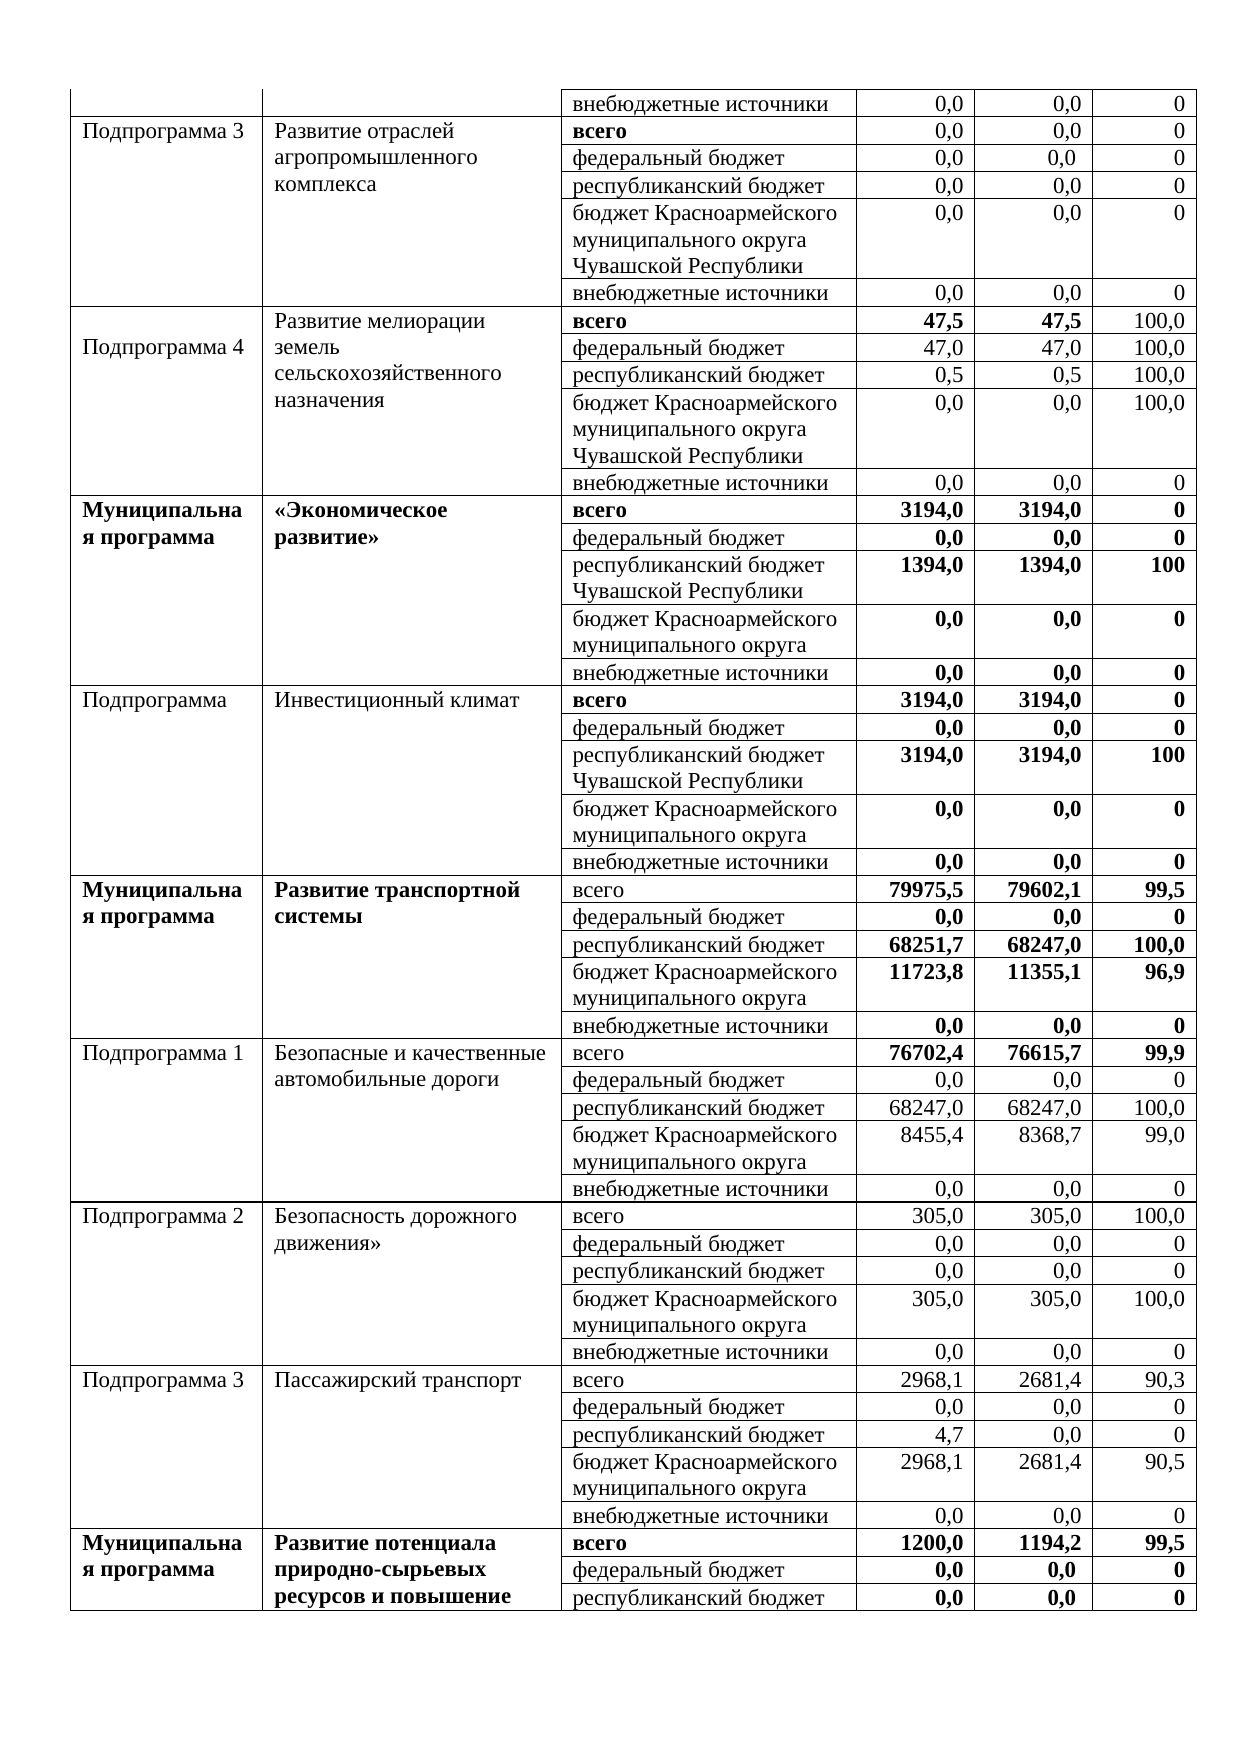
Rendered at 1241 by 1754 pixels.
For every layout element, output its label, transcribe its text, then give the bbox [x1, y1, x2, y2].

table_cell внебюджетные источники [562, 90, 856, 116]
table_cell Инвестиционный климат [263, 686, 561, 875]
table_cell 0,0 [975, 1175, 1092, 1201]
table_cell 1394,0 [975, 551, 1092, 604]
table_cell 100,0 [1093, 931, 1196, 957]
table_cell 2968,1 [857, 1448, 974, 1501]
table_cell 100 [1093, 551, 1196, 604]
table_cell 0 [1093, 1012, 1196, 1038]
table_cell 3194,0 [857, 496, 974, 523]
table_cell 0 [1093, 279, 1196, 306]
table_cell 305,0 [857, 1203, 974, 1229]
table_cell 100,0 [1093, 1094, 1196, 1120]
table_cell 0,0 [975, 1230, 1092, 1256]
table_cell 0,0 [857, 145, 974, 171]
table_cell 0 [1093, 496, 1196, 523]
table_cell 0,0 [975, 145, 1092, 171]
table_cell 79602,1 [975, 876, 1092, 902]
table_cell 0 [1093, 1230, 1196, 1256]
table_cell 3194,0 [857, 686, 974, 712]
table_cell 47,0 [975, 334, 1092, 361]
table_cell 0 [1093, 1175, 1196, 1201]
table_cell республиканский бюджет [562, 1421, 856, 1447]
table_cell 0 [1093, 524, 1196, 550]
table_cell федеральный бюджет [562, 1557, 856, 1583]
table_cell 305,0 [975, 1203, 1092, 1229]
table_cell 0,0 [857, 1257, 974, 1284]
table_cell 100,0 [1093, 334, 1196, 361]
table_cell бюджет Красноармейского муниципального округа [562, 1285, 856, 1337]
table_cell 0,0 [975, 199, 1092, 278]
table_cell 0,0 [975, 795, 1092, 847]
table_cell 0,0 [975, 605, 1092, 658]
table_cell 0,0 [975, 279, 1092, 306]
table_cell 0 [1093, 1502, 1196, 1528]
table_cell федеральный бюджет [562, 903, 856, 929]
table_cell 68247,0 [857, 1094, 974, 1120]
table_cell 0 [1093, 605, 1196, 658]
table_cell 99,0 [1093, 1121, 1196, 1174]
table_cell 0,0 [857, 469, 974, 495]
table_cell бюджет Красноармейского муниципального округа [562, 1448, 856, 1501]
table_cell 99,5 [1093, 1529, 1196, 1556]
table_cell 0 [1093, 117, 1196, 143]
table_cell 11723,8 [857, 958, 974, 1011]
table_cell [562, 199, 856, 278]
table_cell 0,0 [975, 1502, 1092, 1528]
table_cell 1394,0 [857, 551, 974, 604]
table_cell Подпрограмма 4 [71, 307, 262, 495]
table_cell бюджет Красноармейского муниципального округа [562, 958, 856, 1011]
table_cell 100,0 [1093, 1285, 1196, 1337]
table_cell всего [562, 307, 856, 333]
table_cell 11355,1 [975, 958, 1092, 1011]
table_cell 68247,0 [975, 931, 1092, 957]
table_cell Подпрограмма 2 [71, 1203, 262, 1365]
table_cell 3194,0 [975, 686, 1092, 712]
table_cell 0,0 [975, 714, 1092, 740]
table_cell 0,0 [857, 605, 974, 658]
table_cell федеральный бюджет [562, 145, 856, 171]
table_cell федеральный бюджет [562, 1230, 856, 1256]
table_cell 0,0 [857, 279, 974, 306]
table_cell всего [562, 1039, 856, 1066]
table_cell 4,7 [857, 1421, 974, 1447]
table_cell 0,0 [857, 524, 974, 550]
table_cell 0 [1093, 469, 1196, 495]
table_cell Пассажирский транспорт [263, 1366, 561, 1528]
table_cell 100,0 [1093, 389, 1196, 468]
table_cell республиканский бюджет [562, 1094, 856, 1120]
table_cell 0,0 [975, 117, 1092, 143]
table_cell 0 [1093, 1421, 1196, 1447]
table_cell 0 [1093, 903, 1196, 929]
table_cell 0,0 [857, 1175, 974, 1201]
table_cell 0 [1093, 1557, 1196, 1583]
table_cell 0 [1093, 1339, 1196, 1365]
table_cell внебюджетные источники [562, 279, 856, 306]
table_cell 99,5 [1093, 876, 1196, 902]
table_cell 0,0 [975, 90, 1092, 116]
table_cell 0,0 [975, 1557, 1092, 1583]
table_cell 0,0 [857, 1012, 974, 1038]
table_cell Муниципальная программа [71, 1529, 262, 1610]
table_cell 99,9 [1093, 1039, 1196, 1066]
table_cell 1194,2 [975, 1529, 1092, 1556]
table_cell Развитие мелиорации земель сельскохозяйственного назначения [263, 307, 561, 495]
table_cell всего [562, 1203, 856, 1229]
table_cell бюджет Красноармейского муниципального округа [562, 1121, 856, 1174]
table_cell федеральный бюджет [562, 1393, 856, 1419]
table_cell 100,0 [1093, 362, 1196, 388]
table_cell 0 [1093, 145, 1196, 171]
table_cell «Экономическое развитие» [263, 496, 561, 685]
table_cell всего [562, 117, 856, 143]
table_cell всего [562, 1366, 856, 1392]
table_cell бюджет Красноармейского муниципального округа [562, 795, 856, 847]
table_cell 0,0 [975, 524, 1092, 550]
table_cell 0 [1093, 1584, 1196, 1610]
table_cell 0 [1093, 849, 1196, 875]
table_cell 0,0 [857, 1067, 974, 1093]
table_cell внебюджетные источники [562, 469, 856, 495]
table_cell 0,0 [857, 1557, 974, 1583]
table_cell 0,0 [975, 172, 1092, 198]
table_cell 3194,0 [857, 741, 974, 794]
table_cell 0,0 [857, 199, 974, 278]
table_cell 0 [1093, 659, 1196, 685]
table_cell 47,0 [857, 334, 974, 361]
table_cell 68251,7 [857, 931, 974, 957]
table_cell 96,9 [1093, 958, 1196, 1011]
table_cell внебюджетные источники [562, 1339, 856, 1365]
table_cell Развитие потенциала природно-сырьевых ресурсов и повышение экологической безопасности [263, 1529, 561, 1610]
table_cell 90,3 [1093, 1366, 1196, 1392]
table_cell Подпрограмма [71, 686, 262, 875]
table_cell 0 [1093, 199, 1196, 278]
table_cell внебюджетные источники [562, 659, 856, 685]
table_cell 0,0 [857, 795, 974, 847]
table_cell 0,0 [975, 1393, 1092, 1419]
table_cell 0 [1093, 90, 1196, 116]
table_cell 68247,0 [975, 1094, 1092, 1120]
table_cell 0,0 [975, 1012, 1092, 1038]
table_cell 0 [1093, 1257, 1196, 1284]
table_cell всего [562, 876, 856, 902]
table_cell 0 [1093, 1393, 1196, 1419]
table_cell всего [562, 686, 856, 712]
table_cell Развитие отраслей агропромышленного комплекса [263, 117, 561, 306]
table_cell 0,0 [975, 1257, 1092, 1284]
table_cell 0 [1093, 1067, 1196, 1093]
table_cell 0,0 [975, 1584, 1092, 1610]
table_cell 0,0 [857, 172, 974, 198]
table_cell Муниципальная программа [71, 496, 262, 685]
table_cell 2681,4 [975, 1366, 1092, 1392]
table_cell 305,0 [975, 1285, 1092, 1337]
table_cell 0,5 [857, 362, 974, 388]
table_cell 47,5 [857, 307, 974, 333]
table_cell 0 [1093, 795, 1196, 847]
table_cell внебюджетные источники [562, 1175, 856, 1201]
table_cell 2681,4 [975, 1448, 1092, 1501]
table_cell внебюджетные источники [562, 849, 856, 875]
table_cell 76702,4 [857, 1039, 974, 1066]
table_cell 0,0 [857, 1393, 974, 1419]
table_cell бюджет Красноармейского муниципального округа Чувашской Республики [562, 389, 856, 468]
table_cell федеральный бюджет [562, 1067, 856, 1093]
table_cell республиканский бюджет [562, 1584, 856, 1610]
table_cell 0,0 [975, 1339, 1092, 1365]
table_cell 305,0 [857, 1285, 974, 1337]
table_cell республиканский бюджет Чувашской Республики [562, 551, 856, 604]
table_cell 0,0 [857, 1339, 974, 1365]
table_cell 0,0 [857, 1230, 974, 1256]
table_cell Муниципальная программа [71, 876, 262, 1038]
table_cell Развитие транспортной системы [263, 876, 561, 1038]
table_cell федеральный бюджет [562, 714, 856, 740]
table_cell 8455,4 [857, 1121, 974, 1174]
table_cell республиканский бюджет [562, 1257, 856, 1284]
table_cell республиканский бюджет [562, 362, 856, 388]
table_cell Безопасность дорожного движения» [263, 1203, 561, 1365]
table_cell 0,0 [975, 1421, 1092, 1447]
table_cell республиканский бюджет [562, 931, 856, 957]
table_cell Подпрограмма 3 [71, 117, 262, 306]
table_cell всего [562, 496, 856, 523]
table_cell 0,0 [857, 659, 974, 685]
table_cell внебюджетные источники [562, 1012, 856, 1038]
table_cell 90,5 [1093, 1448, 1196, 1501]
table_cell 0,0 [975, 469, 1092, 495]
table_cell 0,5 [975, 362, 1092, 388]
table_cell 100,0 [1093, 307, 1196, 333]
table_cell 3194,0 [975, 496, 1092, 523]
table_cell 0 [1093, 172, 1196, 198]
table_cell 0,0 [857, 903, 974, 929]
table_cell 0,0 [857, 90, 974, 116]
table_cell Безопасные и качественные автомобильные дороги [263, 1039, 561, 1201]
table_cell федеральный бюджет [562, 334, 856, 361]
table_cell 76615,7 [975, 1039, 1092, 1066]
table_cell Подпрограмма 1 [71, 1039, 262, 1201]
table_cell 100 [1093, 741, 1196, 794]
table_cell федеральный бюджет [562, 524, 856, 550]
table_cell республиканский бюджет Чувашской Республики [562, 741, 856, 794]
table_cell 1200,0 [857, 1529, 974, 1556]
table_cell 0,0 [857, 389, 974, 468]
table_cell Подпрограмма 3 [71, 1366, 262, 1528]
table_cell всего [562, 1529, 856, 1556]
table_cell 0,0 [975, 903, 1092, 929]
table_cell 0,0 [975, 849, 1092, 875]
table_cell 0 [1093, 686, 1196, 712]
table_cell республиканский бюджет [562, 172, 856, 198]
table_cell 0,0 [857, 1584, 974, 1610]
table_cell 0,0 [975, 659, 1092, 685]
table_cell 0,0 [857, 849, 974, 875]
table_cell 0 [1093, 714, 1196, 740]
table_cell 0,0 [857, 117, 974, 143]
table_cell 2968,1 [857, 1366, 974, 1392]
table_cell 0,0 [857, 1502, 974, 1528]
table_cell 8368,7 [975, 1121, 1092, 1174]
table_cell бюджет Красноармейского муниципального округа [562, 605, 856, 658]
table_cell 0,0 [975, 389, 1092, 468]
table_cell внебюджетные источники [562, 1502, 856, 1528]
table_cell 47,5 [975, 307, 1092, 333]
table_cell 0,0 [975, 1067, 1092, 1093]
table_cell 0,0 [857, 714, 974, 740]
table_cell 3194,0 [975, 741, 1092, 794]
table_cell 100,0 [1093, 1203, 1196, 1229]
table_cell 79975,5 [857, 876, 974, 902]
